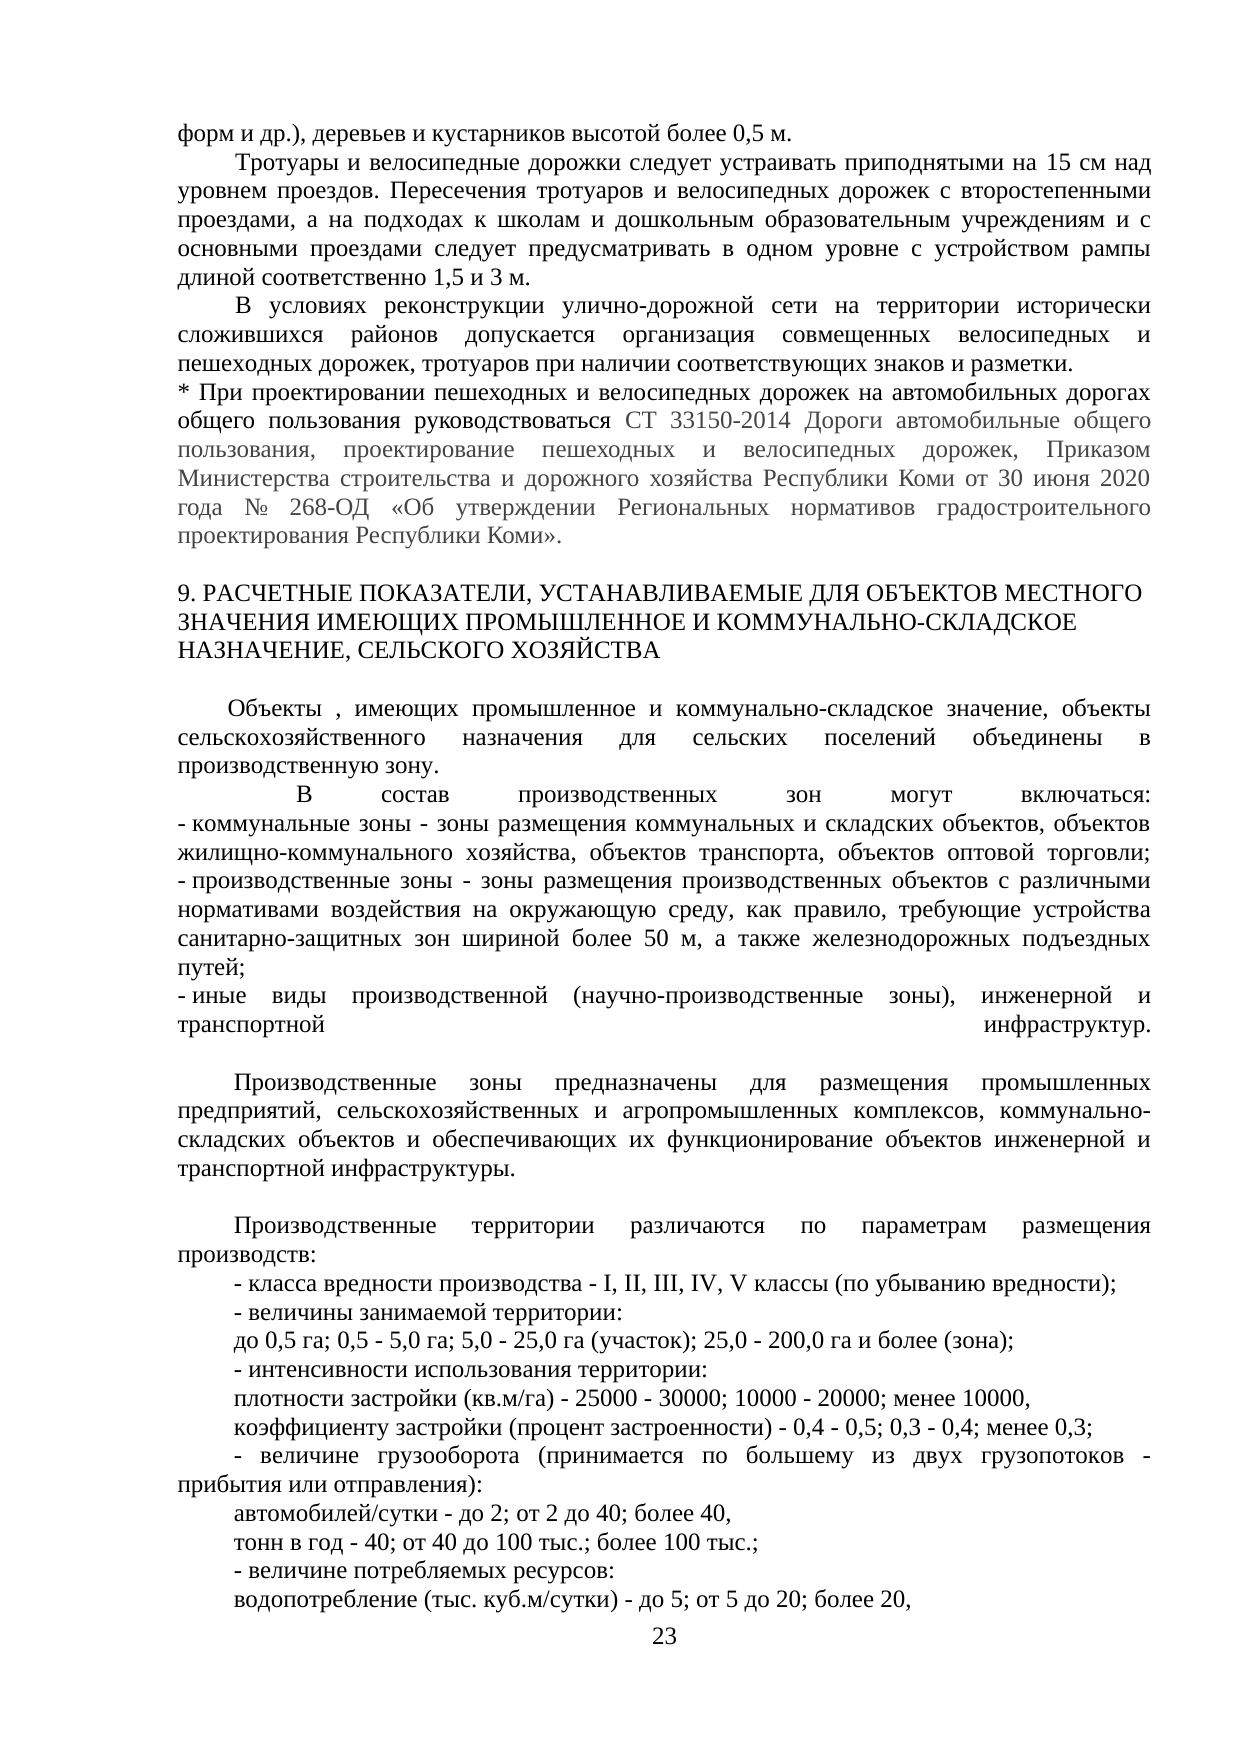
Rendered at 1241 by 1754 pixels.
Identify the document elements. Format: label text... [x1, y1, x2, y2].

text В условиях реконструкции улично-дорожной сети на территории исторически сложившихся районов допускается организация совмещенных велосипедных и пешеходных дорожек, тротуаров при наличии соответствующих знаков и разметки. [177, 291, 1152, 377]
text - величине потребляемых ресурсов: [177, 1556, 1152, 1584]
text Производственные зоны предназначены для размещения промышленных предприятий, сельскохозяйственных и агропромышленных комплексов, коммунально-складских объектов и обеспечивающих их функционирование объектов инженерной и транспортной инфраструктуры. [177, 1067, 1152, 1182]
text В состав производственных зон могут включаться: - коммунальные зоны - зоны размещения коммунальных и складских объектов, объектов жилищно-коммунального хозяйства, объектов транспорта, объектов оптовой торговли; - производственные зоны - зоны размещения производственных объектов с различными нормативами воздействия на окружающую среду, как правило, требующие устройства санитарно-защитных зон шириной более 50 м, а также железнодорожных подъездных путей; - иные виды производственной (научно-производственные зоны), инженерной и транспортной инфраструктур. [177, 779, 1152, 1067]
text - величины занимаемой территории: [177, 1297, 1152, 1326]
text - интенсивности использования территории: [177, 1354, 1152, 1383]
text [177, 118, 1152, 147]
text автомобилей/сутки - до 2; от 2 до 40; более 40, [177, 1498, 1152, 1527]
text плотности застройки (кв.м/га) - 25000 - 30000; 10000 - 20000; менее 10000, [177, 1383, 1152, 1412]
text * При проектировании пешеходных и велосипедных дорожек на автомобильных дорогах общего пользования руководствоваться СТ 33150-2014 Дороги автомобильные общего пользования, проектирование пешеходных и велосипедных дорожек, Приказом Министерства строительства и дорожного хозяйства Республики Коми от 30 июня 2020 года № 268-ОД «Об утверждении Региональных нормативов градостроительного проектирования Республики Коми». [177, 377, 1152, 549]
text Производственные территории различаются по параметрам размещения производств: [177, 1211, 1152, 1268]
text - величине грузооборота (принимается по большему из двух грузопотоков - прибытия или отправления): [177, 1441, 1152, 1498]
text водопотребление (тыс. куб.м/сутки) - до 5; от 5 до 20; более 20, [177, 1584, 1152, 1613]
text - класса вредности производства - I, II, III, IV, V классы (по убыванию вредности); [177, 1268, 1152, 1297]
text коэффициенту застройки (процент застроенности) - 0,4 - 0,5; 0,3 - 0,4; менее 0,3; [177, 1412, 1152, 1441]
text Тротуары и велосипедные дорожки следует устраивать приподнятыми на 15 см над уровнем проездов. Пересечения тротуаров и велосипедных дорожек с второстепенными проездами, а на подходах к школам и дошкольным образовательным учреждениям и с основными проездами следует предусматривать в одном уровне с устройством рампы длиной соответственно 1,5 и 3 м. [177, 147, 1152, 291]
text Объекты , имеющих промышленное и коммунально-складское значение, объекты сельскохозяйственного назначения для сельских поселений объединены в производственную зону. [177, 693, 1152, 779]
subtitle 9. РАСЧЕТНЫЕ ПОКАЗАТЕЛИ, УСТАНАВЛИВАЕМЫЕ ДЛЯ ОБЪЕКТОВ МЕСТНОГО ЗНАЧЕНИЯ ИМЕЮЩИХ ПРОМЫШЛЕННОЕ И КОММУНАЛЬНО-СКЛАДСКОЕ НАЗНАЧЕНИЕ, СЕЛЬСКОГО ХОЗЯЙСТВА [177, 578, 1152, 664]
text до 0,5 га; 0,5 - 5,0 га; 5,0 - 25,0 га (участок); 25,0 - 200,0 га и более (зона); [177, 1326, 1152, 1354]
text тонн в год - 40; от 40 до 100 тыс.; более 100 тыс.; [177, 1527, 1152, 1556]
